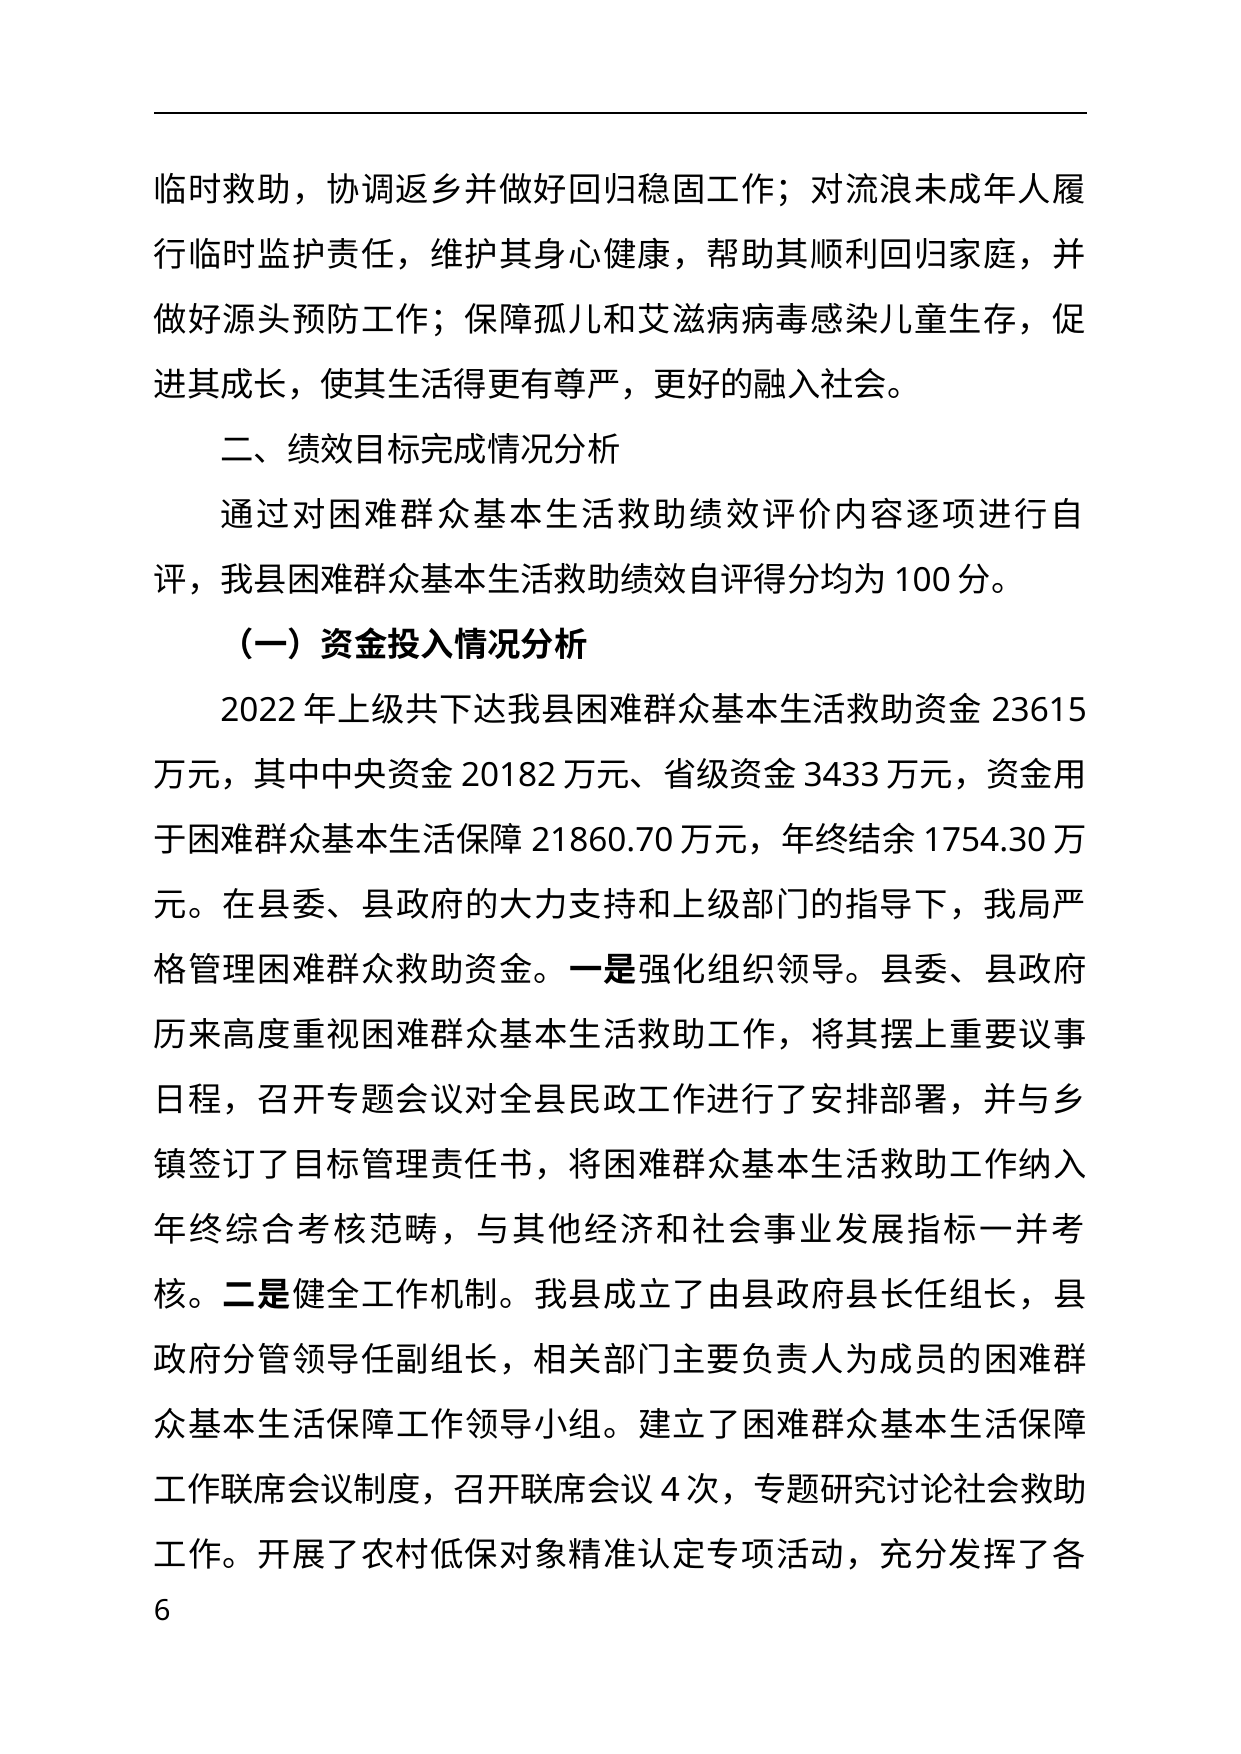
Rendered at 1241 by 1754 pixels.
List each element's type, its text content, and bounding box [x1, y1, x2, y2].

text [153, 675, 1087, 1585]
list 二、绩效目标完成情况分析 [153, 415, 1087, 480]
text （一）资金投入情况分析 [153, 610, 1087, 675]
text 通过对困难群众基本生活救助绩效评价内容逐项进行自评，我县困难群众基本生活救助绩效自评得分均为100分。 [153, 480, 1087, 610]
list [153, 155, 1087, 415]
